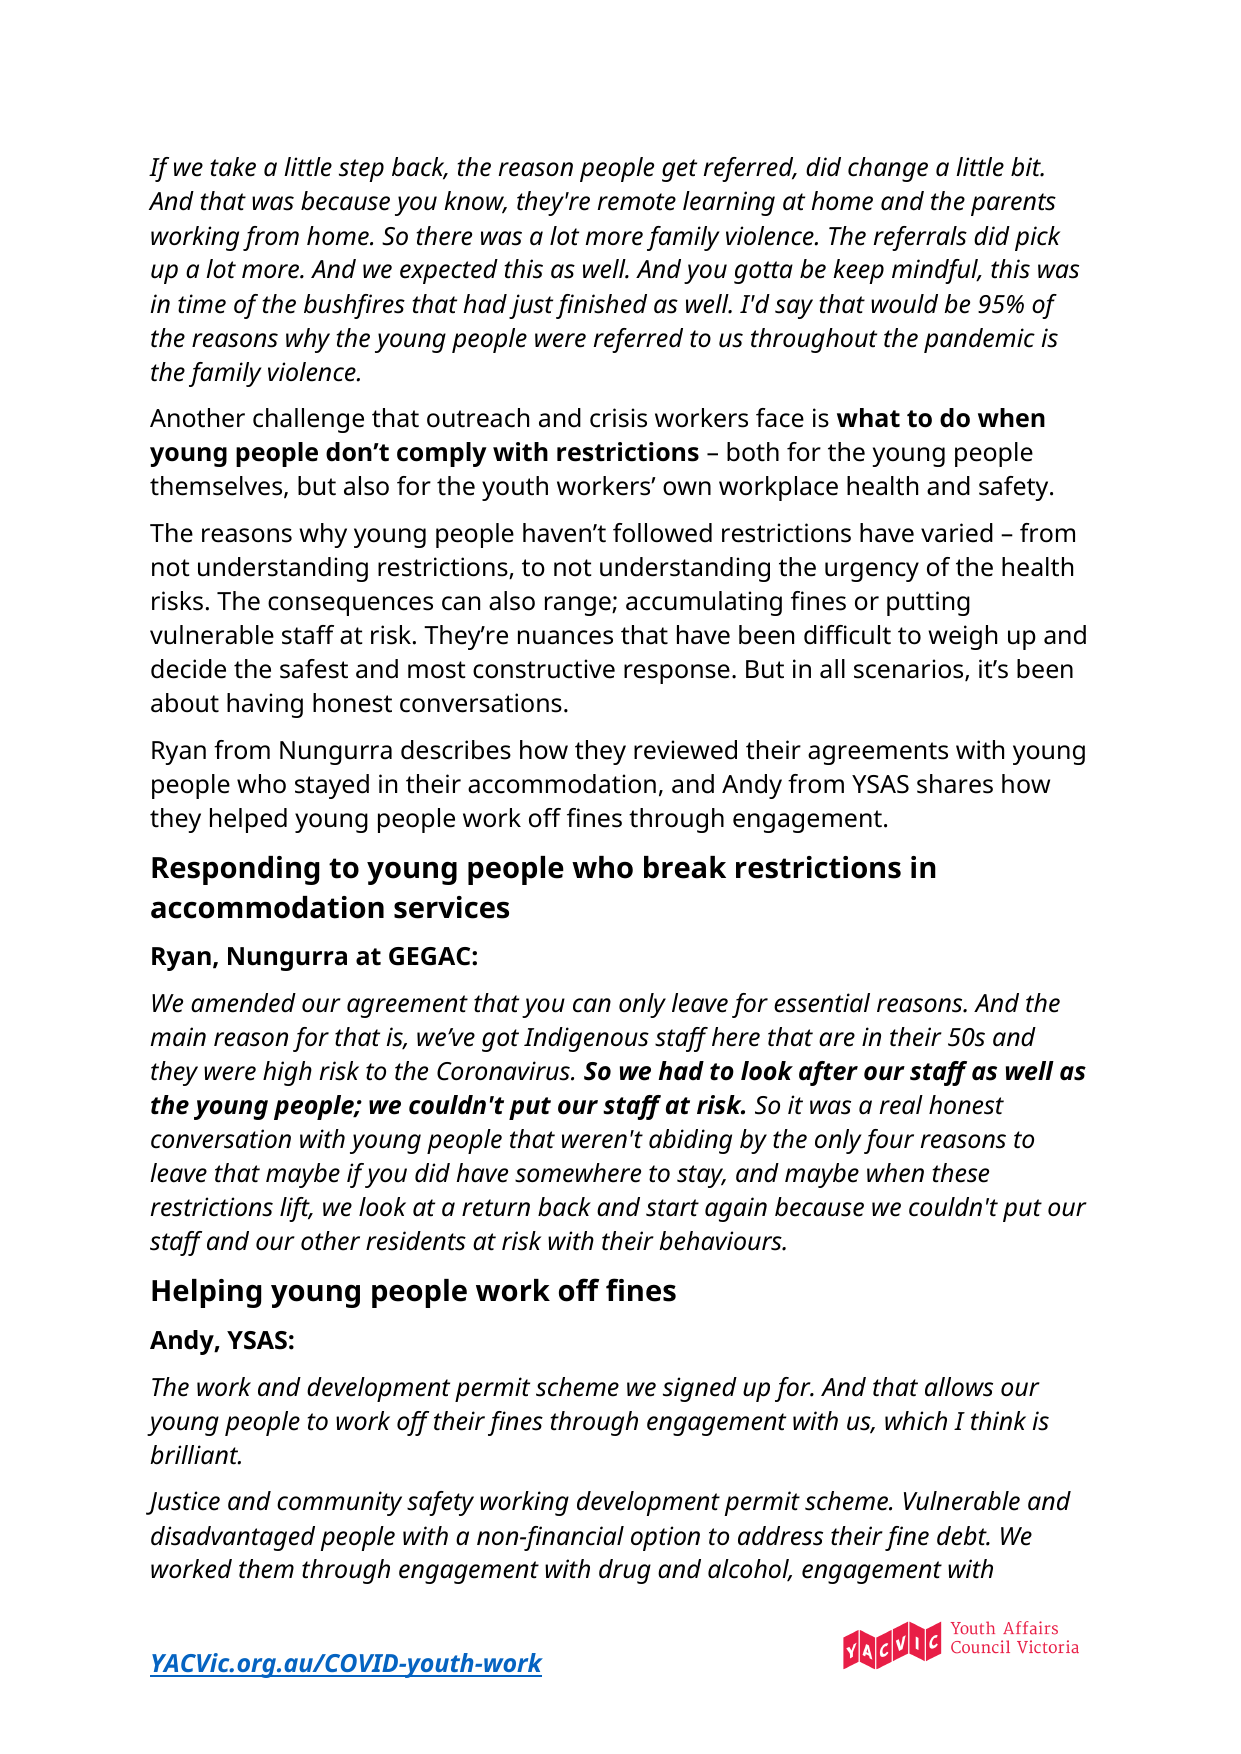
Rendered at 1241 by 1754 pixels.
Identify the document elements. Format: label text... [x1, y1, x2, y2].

text Another challenge that outreach and crisis workers face is what to do when young people don’t comply with restrictions – both for the young people themselves, but also for the youth workers’ own workplace health and safety. [150, 401, 1090, 503]
text Ryan, Nungurra at GEGAC: [150, 939, 1090, 973]
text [150, 1484, 1090, 1586]
text Andy, YSAS: [150, 1323, 1090, 1357]
text Ryan from Nungurra describes how they reviewed their agreements with young people who stayed in their accommodation, and Andy from YSAS shares how they helped young people work off fines through engagement. [150, 732, 1090, 835]
text The reasons why young people haven’t followed restrictions have varied – from not understanding restrictions, to not understanding the urgency of the health risks. The consequences can also range; accumulating fines or putting vulnerable staff at risk. They’re nuances that have been difficult to weigh up and decide the safest and most constructive response. But in all scenarios, it’s been about having honest conversations. [150, 516, 1090, 720]
text Responding to young people who break restrictions in accommodation services [150, 847, 1090, 927]
text If we take a little step back, the reason people get referred, did change a little bit. And that was because you know, they're remote learning at home and the parents working from home. So there was a lot more family violence. The referrals did pick up a lot more. And we expected this as well. And you gotta be keep mindful, this was in time of the bushfires that had just finished as well. I'd say that would be 95% of the reasons why the young people were referred to us throughout the pandemic is the family violence. [150, 150, 1090, 388]
text We amended our agreement that you can only leave for essential reasons. And the main reason for that is, we’ve got Indigenous staff here that are in their 50s and they were high risk to the Coronavirus. So we had to look after our staff as well as the young people; we couldn't put our staff at risk. So it was a real honest conversation with young people that weren't abiding by the only four reasons to leave that maybe if you did have somewhere to stay, and maybe when these restrictions lift, we look at a return back and start again because we couldn't put our staff and our other residents at risk with their behaviours. [150, 986, 1090, 1258]
text The work and development permit scheme we signed up for. And that allows our young people to work off their fines through engagement with us, which I think is brilliant. [150, 1369, 1090, 1472]
text Helping young people work off fines [150, 1271, 1090, 1310]
picture [843, 1617, 1084, 1673]
